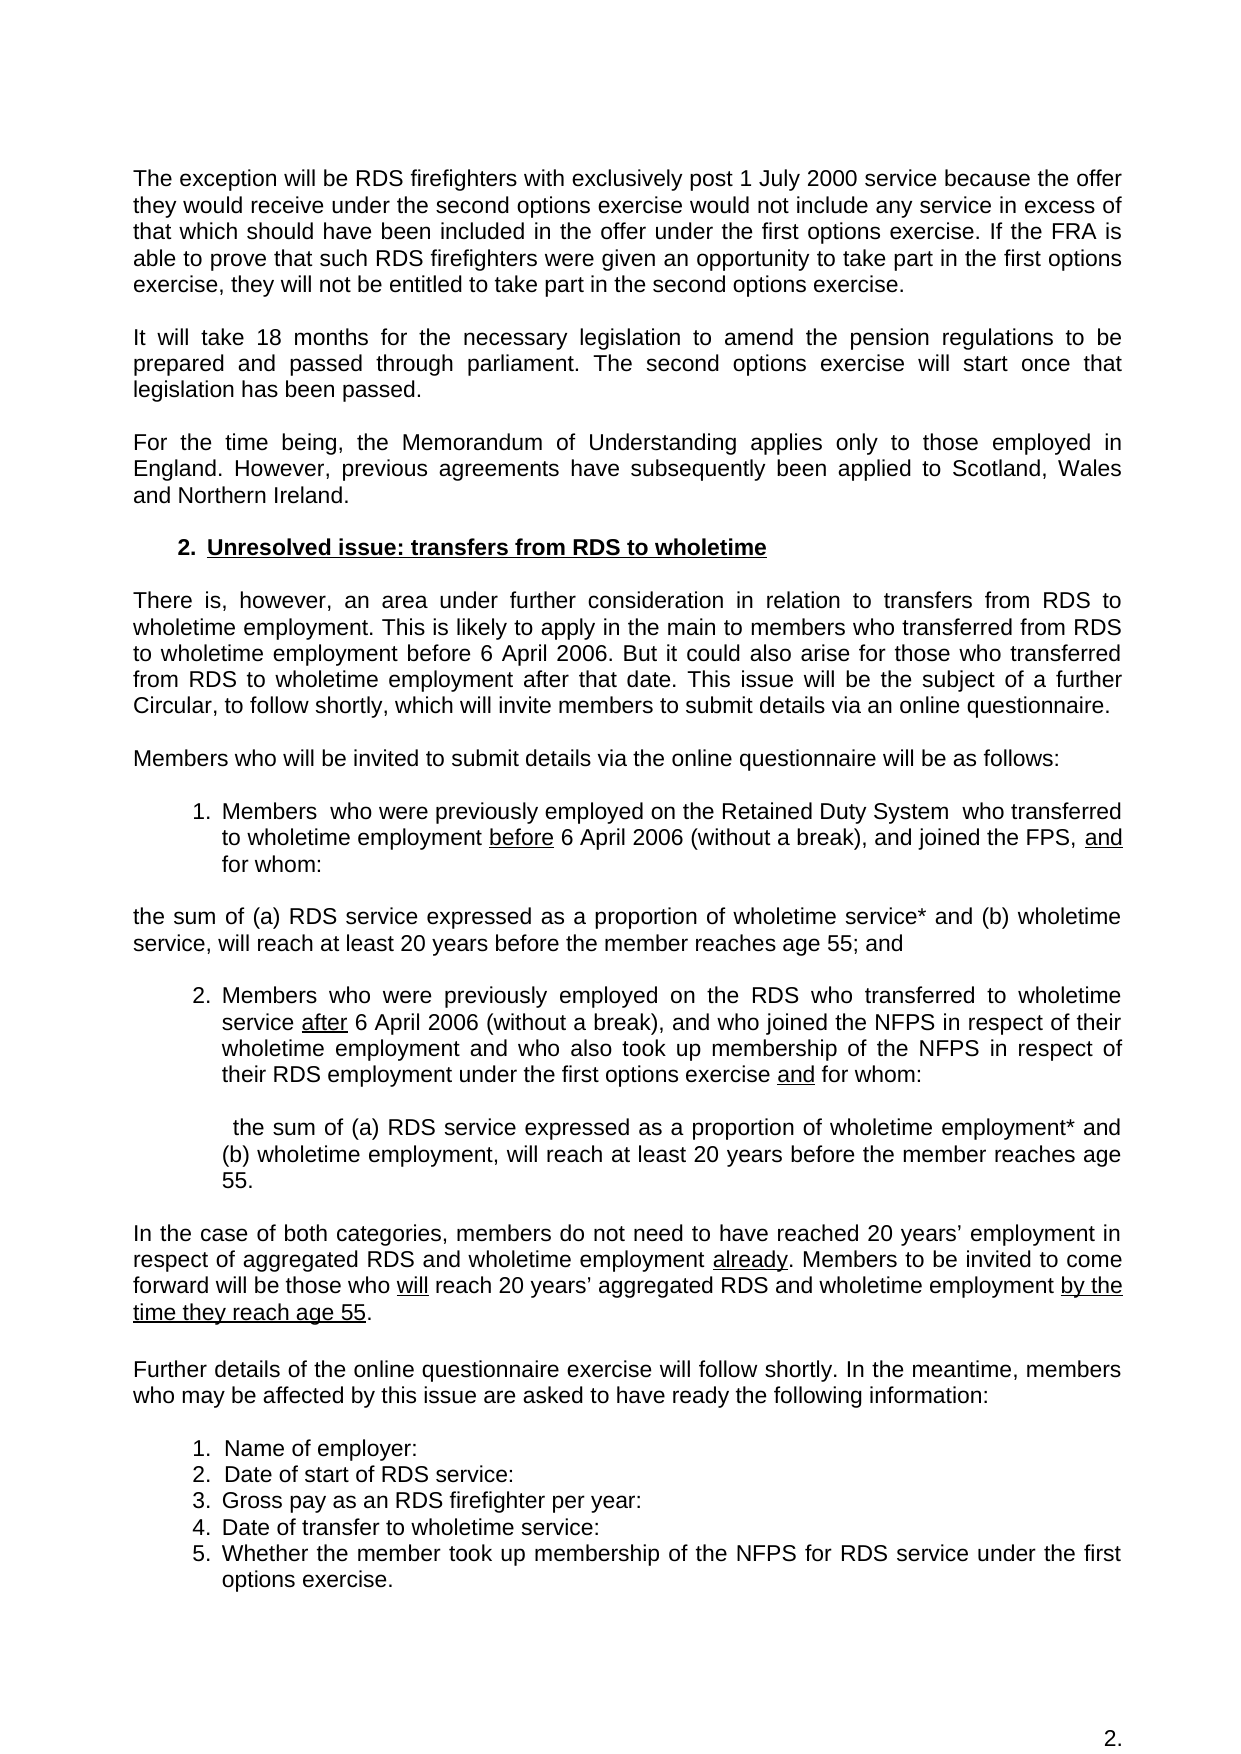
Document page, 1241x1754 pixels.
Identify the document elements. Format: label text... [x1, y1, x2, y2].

list Date of start of RDS service: [192, 1461, 1123, 1487]
text In the case of both categories, members do not need to have reached 20 years’ employment in respect of aggregated RDS and wholetime employment already. Members to be invited to come forward will be those who will reach 20 years’ aggregated RDS and wholetime employment by the time they reach age 55. [133, 1219, 1123, 1325]
text It will take 18 months for the necessary legislation to amend the pension regulations to be prepared and passed through parliament. The second options exercise will start once that legislation has been passed. [133, 323, 1123, 403]
list Unresolved issue: transfers from RDS to wholetime [177, 534, 1123, 561]
text Members who will be invited to submit details via the online questionnaire will be as follows: [133, 745, 1123, 772]
list Date of transfer to wholetime service: [192, 1514, 1123, 1540]
text There is, however, an area under further consideration in relation to transfers from RDS to wholetime employment. This is likely to apply in the main to members who transferred from RDS to wholetime employment before 6 April 2006. But it could also arise for those who transferred from RDS to wholetime employment after that date. This issue will be the subject of a further Circular, to follow shortly, which will invite members to submit details via an online questionnaire. [133, 587, 1123, 719]
text Further details of the online questionnaire exercise will follow shortly. In the meantime, members who may be affected by this issue are asked to have ready the following information: [133, 1356, 1123, 1408]
text the sum of (a) RDS service expressed as a proportion of wholetime service* and (b) wholetime service, will reach at least 20 years before the member reaches age 55; and [133, 903, 1123, 956]
list Gross pay as an RDS firefighter per year: [192, 1487, 1123, 1514]
list Whether the member took up membership of the NFPS for RDS service under the first options exercise. [192, 1540, 1123, 1593]
list Members who were previously employed on the RDS who transferred to wholetime service after 6 April 2006 (without a break), and who joined the NFPS in respect of their wholetime employment and who also took up membership of the NFPS in respect of their RDS employment under the first options exercise and for whom: [192, 982, 1123, 1088]
text the sum of (a) RDS service expressed as a proportion of wholetime employment* and (b) wholetime employment, will reach at least 20 years before the member reaches age 55. [192, 1114, 1123, 1193]
list Members who were previously employed on the Retained Duty System who transferred to wholetime employment before 6 April 2006 (without a break), and joined the FPS, and for whom: [192, 798, 1123, 877]
text The exception will be RDS firefighters with exclusively post 1 July 2000 service because the offer they would receive under the second options exercise would not include any service in excess of that which should have been included in the offer under the first options exercise. If the FRA is able to prove that such RDS firefighters were given an opportunity to take part in the first options exercise, they will not be entitled to take part in the second options exercise. [133, 165, 1123, 297]
text 2. [236, 1724, 1123, 1751]
list Name of employer: [192, 1434, 1123, 1461]
text For the time being, the Memorandum of Understanding applies only to those employed in England. However, previous agreements have subsequently been applied to Scotland, Wales and Northern Ireland. [133, 429, 1123, 508]
